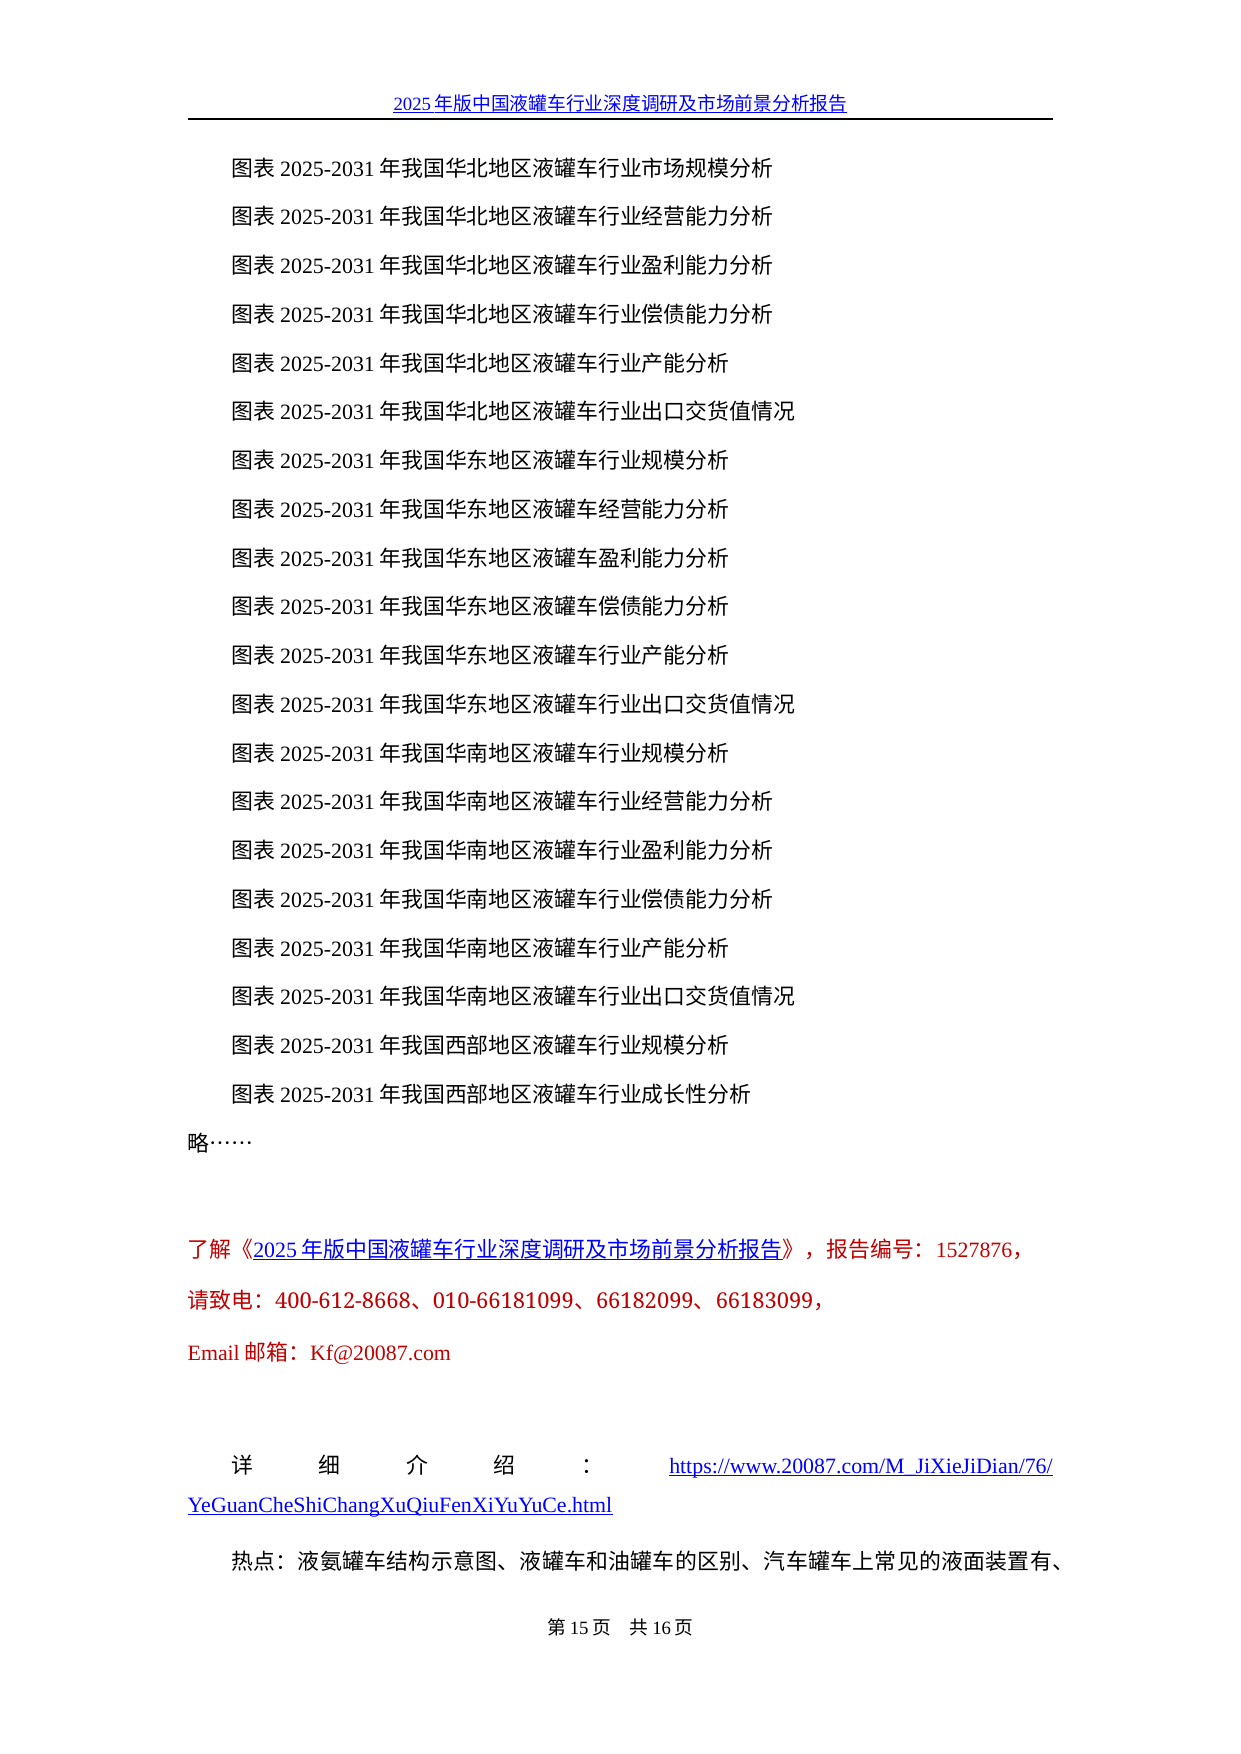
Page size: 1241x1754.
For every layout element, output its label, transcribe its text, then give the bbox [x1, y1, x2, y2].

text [187, 150, 1053, 1158]
text 详细介绍：https://www.20087.com/M_JiXieJiDian/76/YeGuanCheShiChangXuQiuFenXiYuYuCe.html [187, 1448, 1053, 1521]
text Email邮箱：Kf@20087.com [187, 1335, 1053, 1367]
text 了解《2025年版中国液罐车行业深度调研及市场前景分析报告》，报告编号：1527876， [187, 1232, 1053, 1264]
text 请致电：400-612-8668、010-66181099、66182099、66183099， [187, 1283, 1053, 1316]
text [187, 1543, 1053, 1576]
